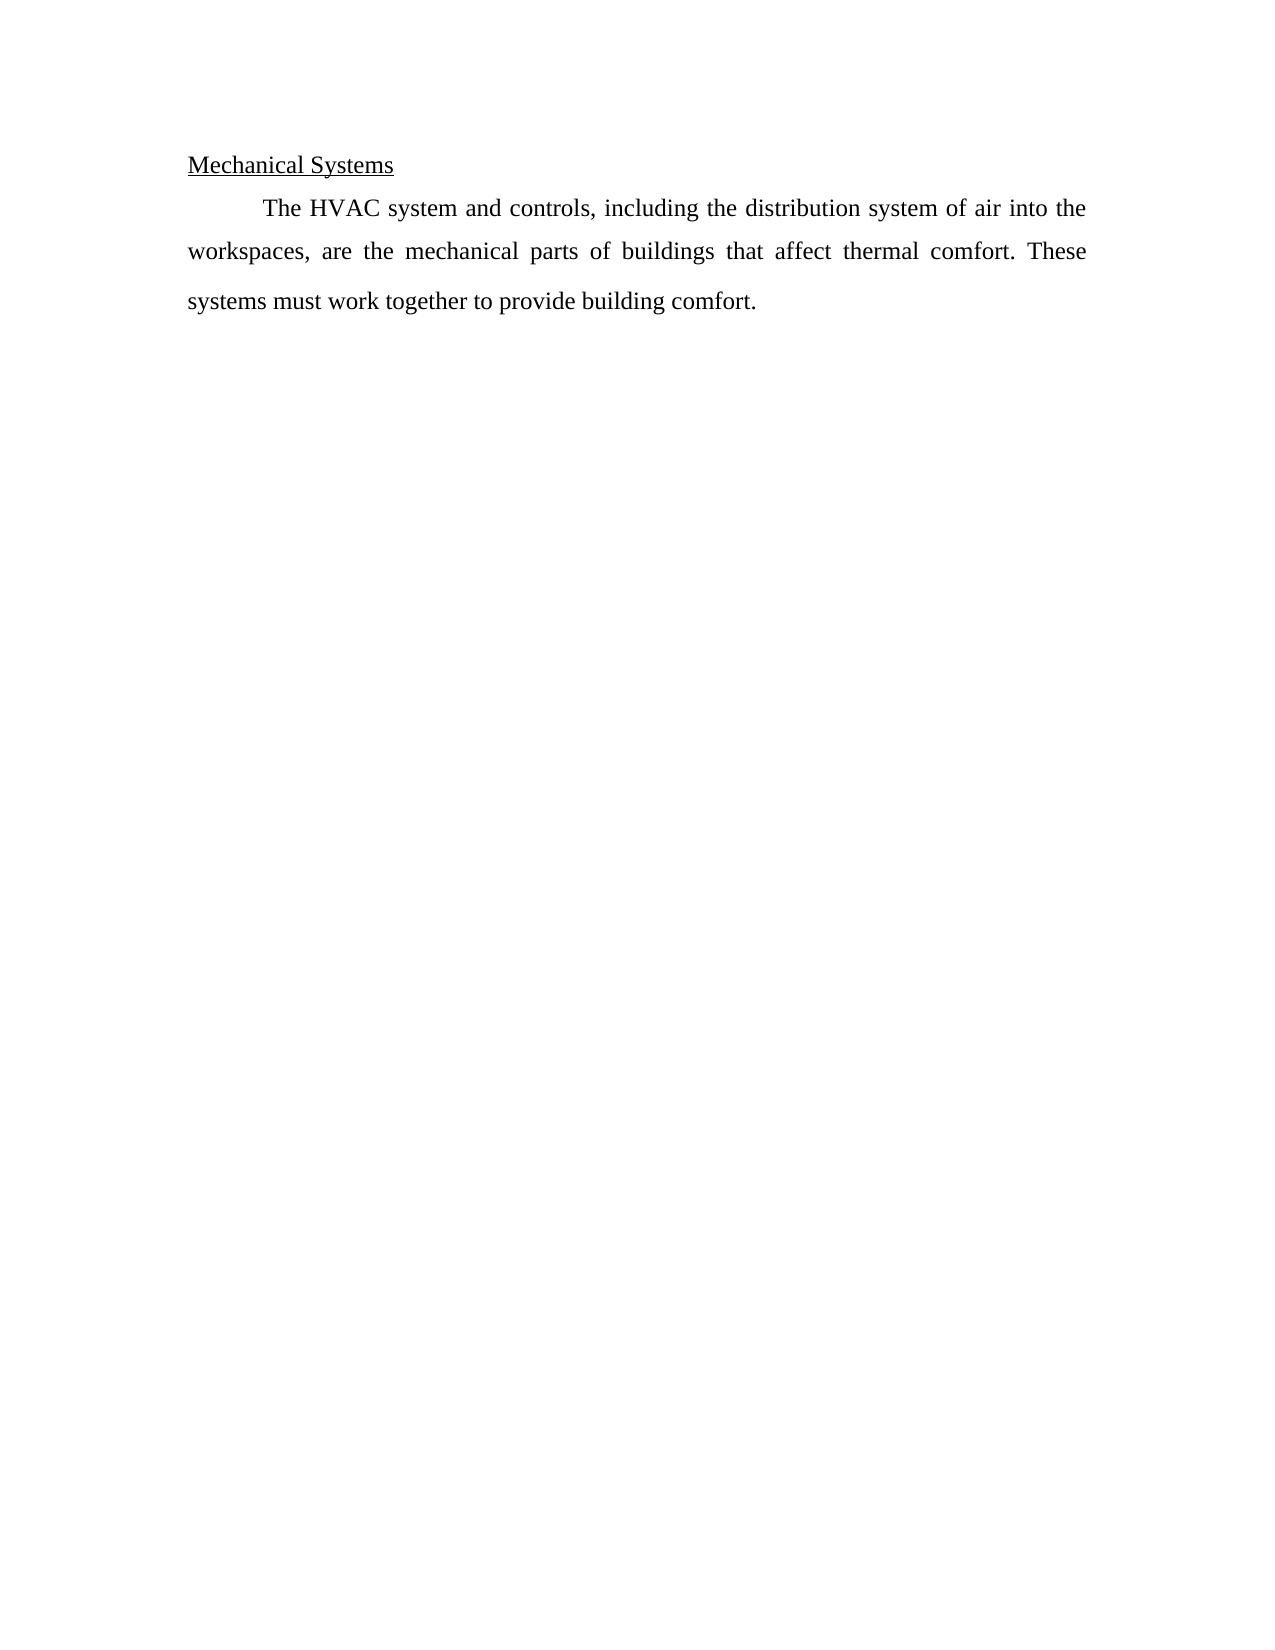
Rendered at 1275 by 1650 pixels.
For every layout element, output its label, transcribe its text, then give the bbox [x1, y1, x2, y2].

text Mechanical Systems [187, 150, 1087, 179]
text The HVAC system and controls, including the distribution system of air into the workspaces, are the mechanical parts of buildings that affect thermal comfort. These systems must work together to provide building comfort. [187, 193, 1087, 318]
